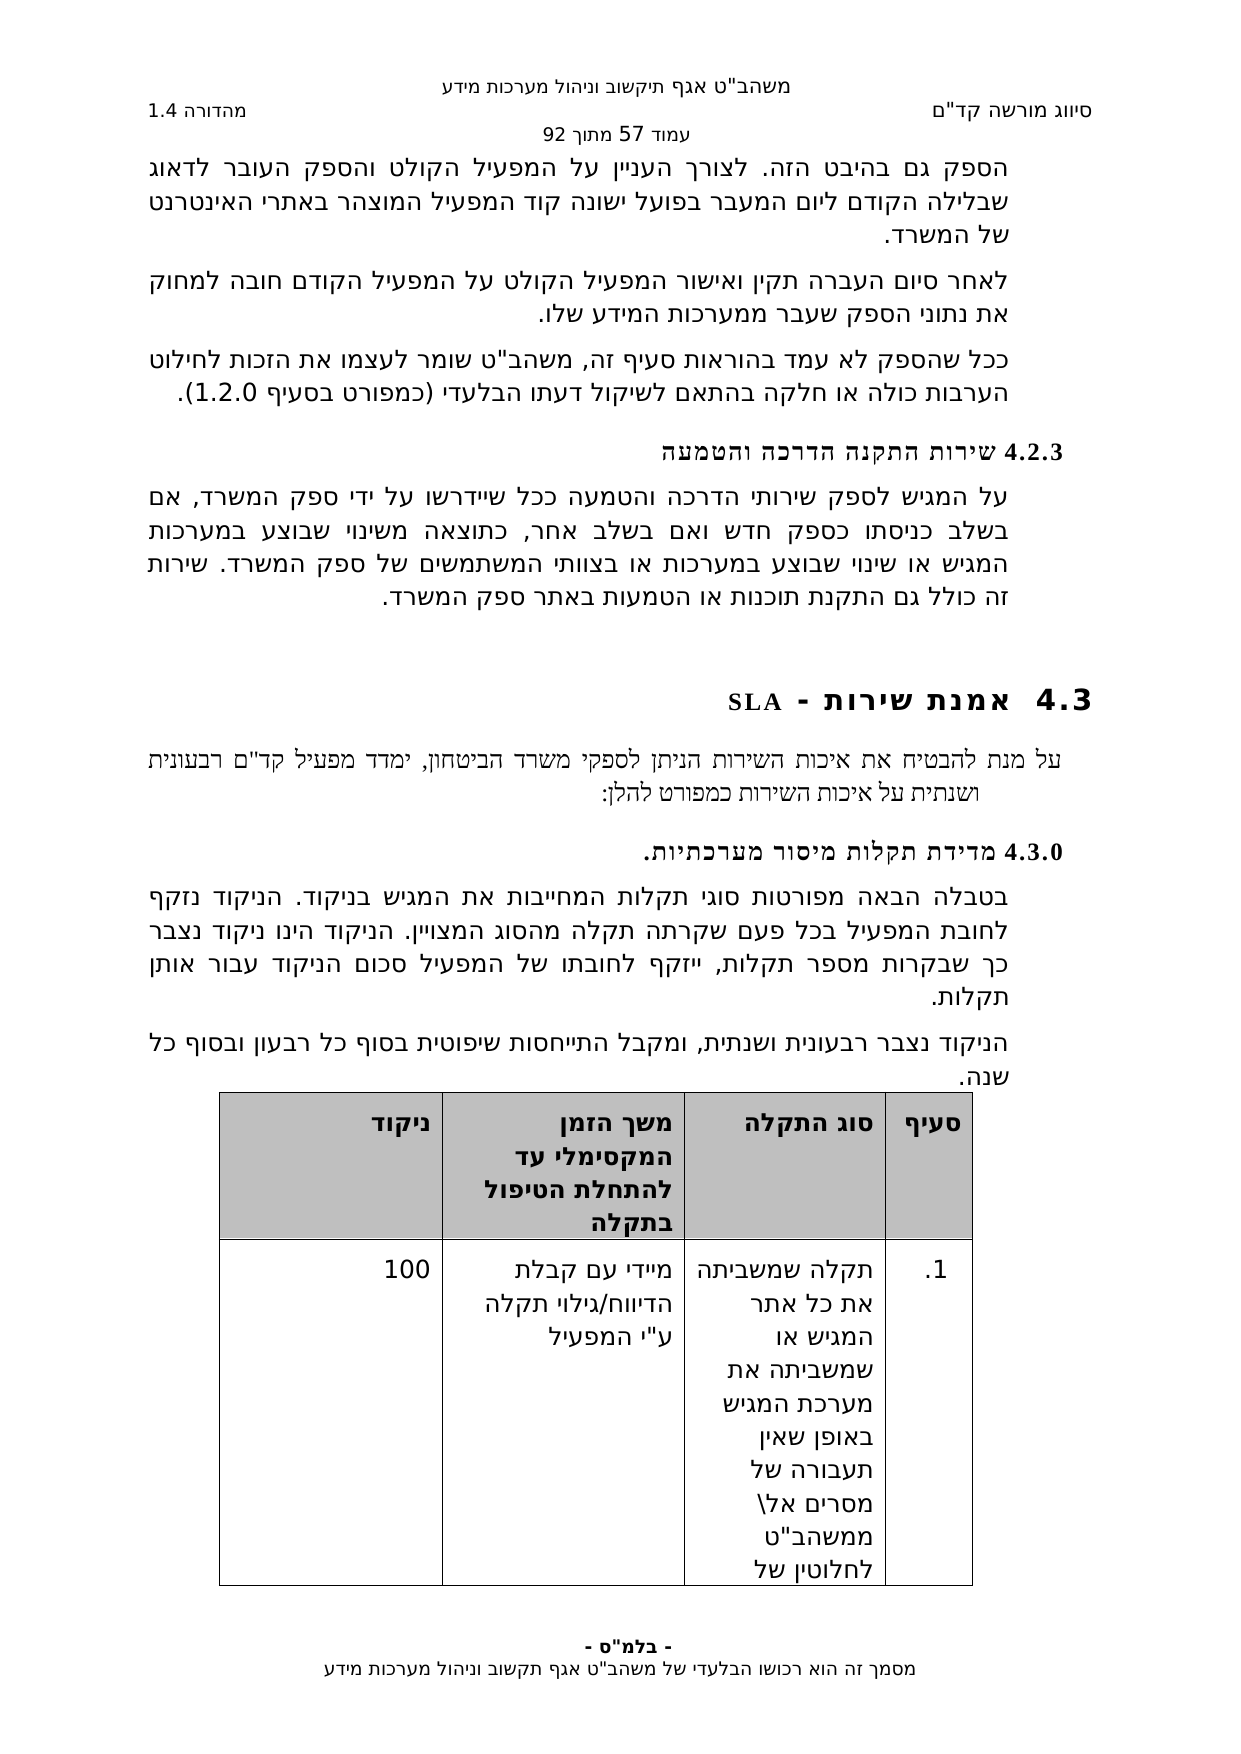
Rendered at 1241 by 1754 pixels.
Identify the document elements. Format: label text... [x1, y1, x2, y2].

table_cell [685, 1240, 885, 1585]
table_header סעיף [886, 1093, 972, 1238]
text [148, 150, 1010, 250]
subtitle 4.2.3 שירות התקנה הדרכה והטמעה [148, 433, 1063, 467]
table_header ניקוד [220, 1093, 442, 1238]
subtitle 4.3.0 מדידת תקלות מיסור מערכתיות. [148, 833, 1063, 867]
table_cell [443, 1240, 684, 1585]
text על המגיש לספק שירותי הדרכה והטמעה ככל שיידרשו על ידי ספק המשרד, אם בשלב כניסתו כספק חדש ואם בשלב אחר, כתוצאה משינוי שבוצע במערכות המגיש או שינוי שבוצע במערכות או בצוותי המשתמשים של ספק המשרד. שירות זה כולל גם התקנת תוכנות או הטמעות באתר ספק המשרד. [148, 479, 1010, 612]
text הניקוד נצבר רבעונית ושנתית, ומקבל התייחסות שיפוטית בסוף כל רבעון ובסוף כל שנה. [148, 1025, 1010, 1092]
subtitle על מנת להבטיח את איכות השירות הניתן לספקי משרד הביטחון, ימדד מפעיל קד"ם רבעונית ושנתית על איכות השירות כמפורט להלן: [148, 742, 1063, 808]
text ככל שהספק לא עמד בהוראות סעיף זה, משהב"ט שומר לעצמו את הזכות לחילוט הערבות כולה או חלקה בהתאם לשיקול דעתו הבלעדי (כמפורט בסעיף 1.2.0). [148, 342, 1010, 408]
table_header משך הזמן המקסימלי עד להתחלת הטיפול בתקלה [443, 1093, 684, 1238]
text לאחר סיום העברה תקין ואישור המפעיל הקולט על המפעיל הקודם חובה למחוק את נתוני הספק שעבר ממערכות המידע שלו. [148, 262, 1010, 329]
table_cell 100 [220, 1240, 442, 1585]
subtitle 4.3 אמנת שירות - SLA [148, 683, 1092, 717]
table_cell [886, 1240, 972, 1585]
table_header סוג התקלה [685, 1093, 885, 1238]
text בטבלה הבאה מפורטות סוגי תקלות המחייבות את המגיש בניקוד. הניקוד נזקף לחובת המפעיל בכל פעם שקרתה תקלה מהסוג המצויין. הניקוד הינו ניקוד נצבר כך שבקרות מספר תקלות, ייזקף לחובתו של המפעיל סכום הניקוד עבור אותן תקלות. [148, 879, 1010, 1012]
